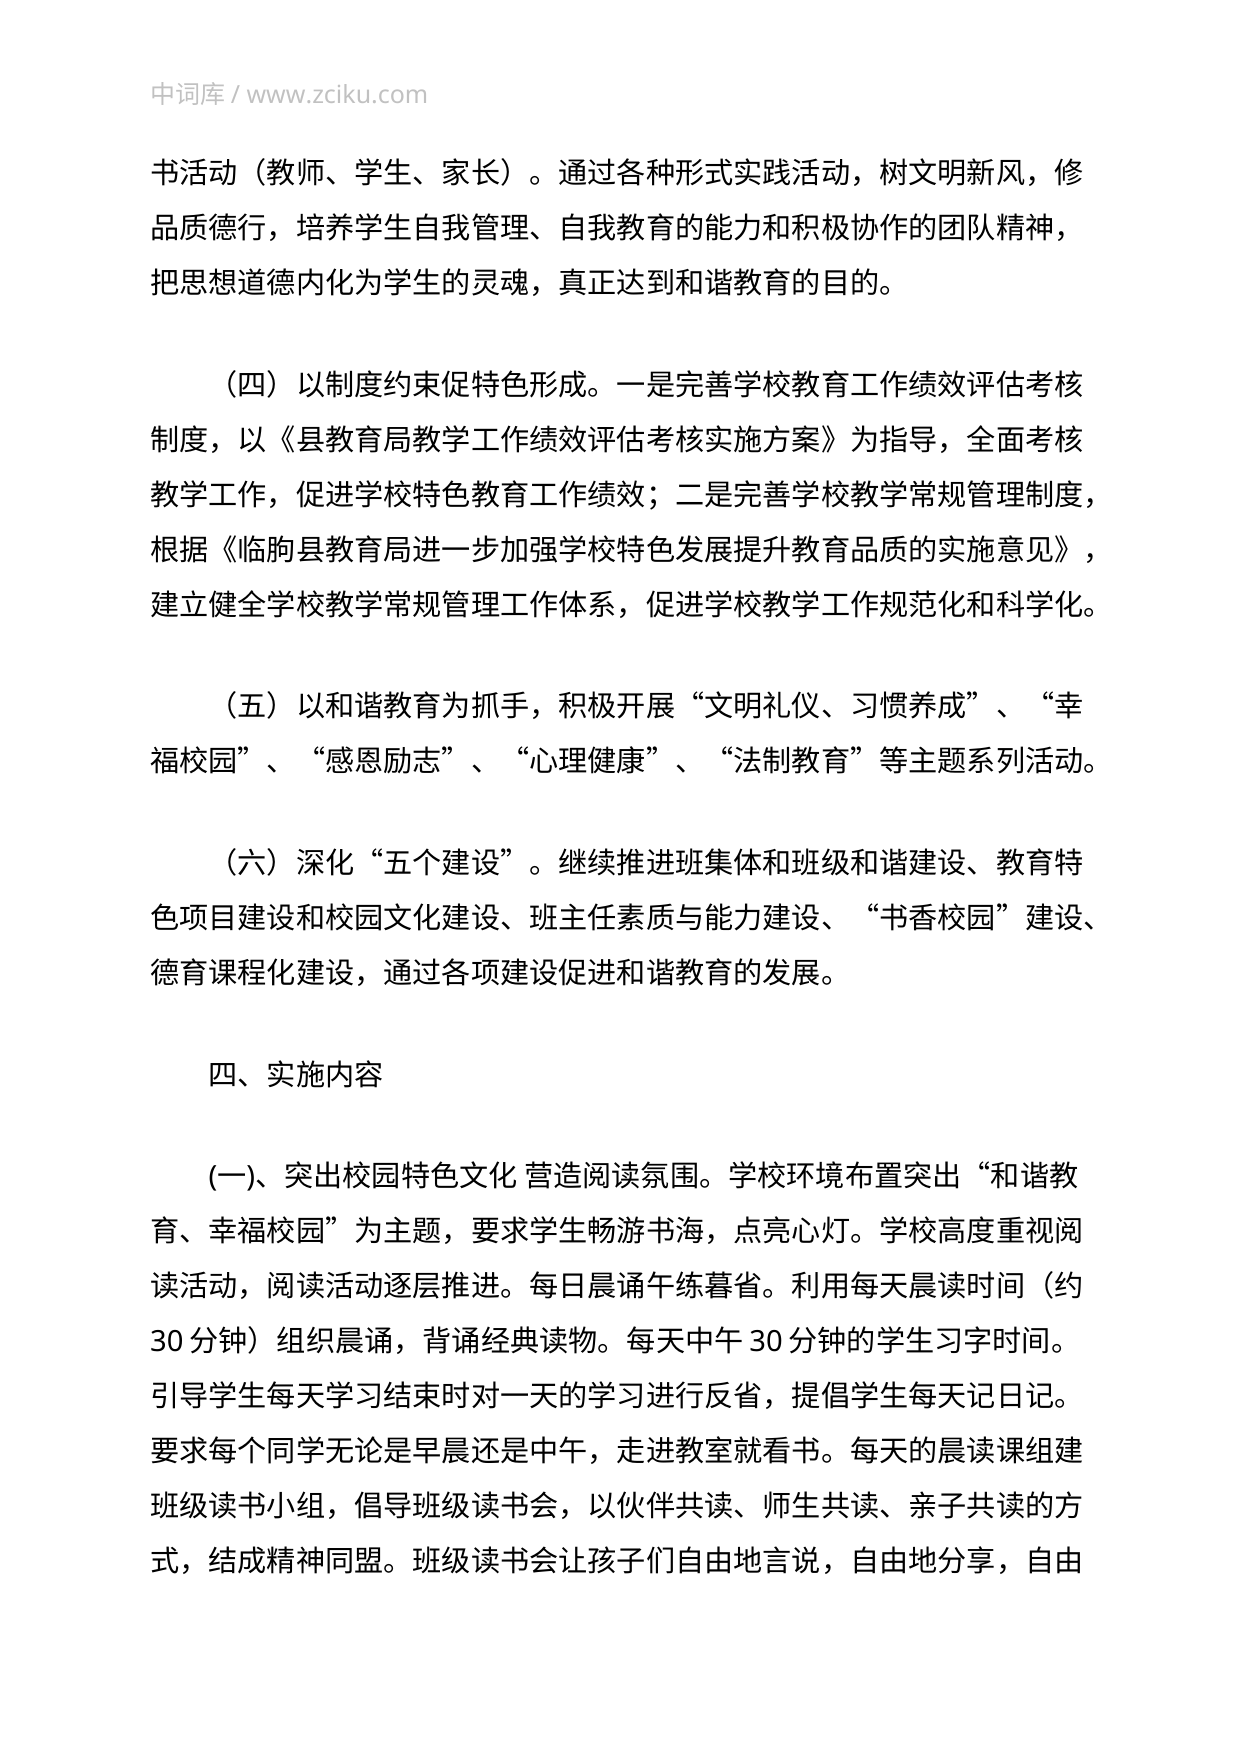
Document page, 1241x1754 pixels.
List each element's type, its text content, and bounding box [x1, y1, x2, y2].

text （五）以和谐教育为抓手，积极开展“文明礼仪、习惯养成”、“幸福校园”、“感恩励志”、“心理健康”、“法制教育”等主题系列活动。 [150, 683, 1090, 780]
text 四、实施内容 [150, 1051, 1090, 1093]
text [150, 1153, 1090, 1580]
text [150, 150, 1090, 302]
text （四）以制度约束促特色形成。一是完善学校教育工作绩效评估考核制度，以《县教育局教学工作绩效评估考核实施方案》为指导，全面考核教学工作，促进学校特色教育工作绩效；二是完善学校教学常规管理制度，根据《临朐县教育局进一步加强学校特色发展提升教育品质的实施意见》，建立健全学校教学常规管理工作体系，促进学校教学工作规范化和科学化。 [150, 362, 1090, 623]
text （六）深化“五个建设”。继续推进班集体和班级和谐建设、教育特色项目建设和校园文化建设、班主任素质与能力建设、“书香校园”建设、德育课程化建设，通过各项建设促进和谐教育的发展。 [150, 839, 1090, 992]
